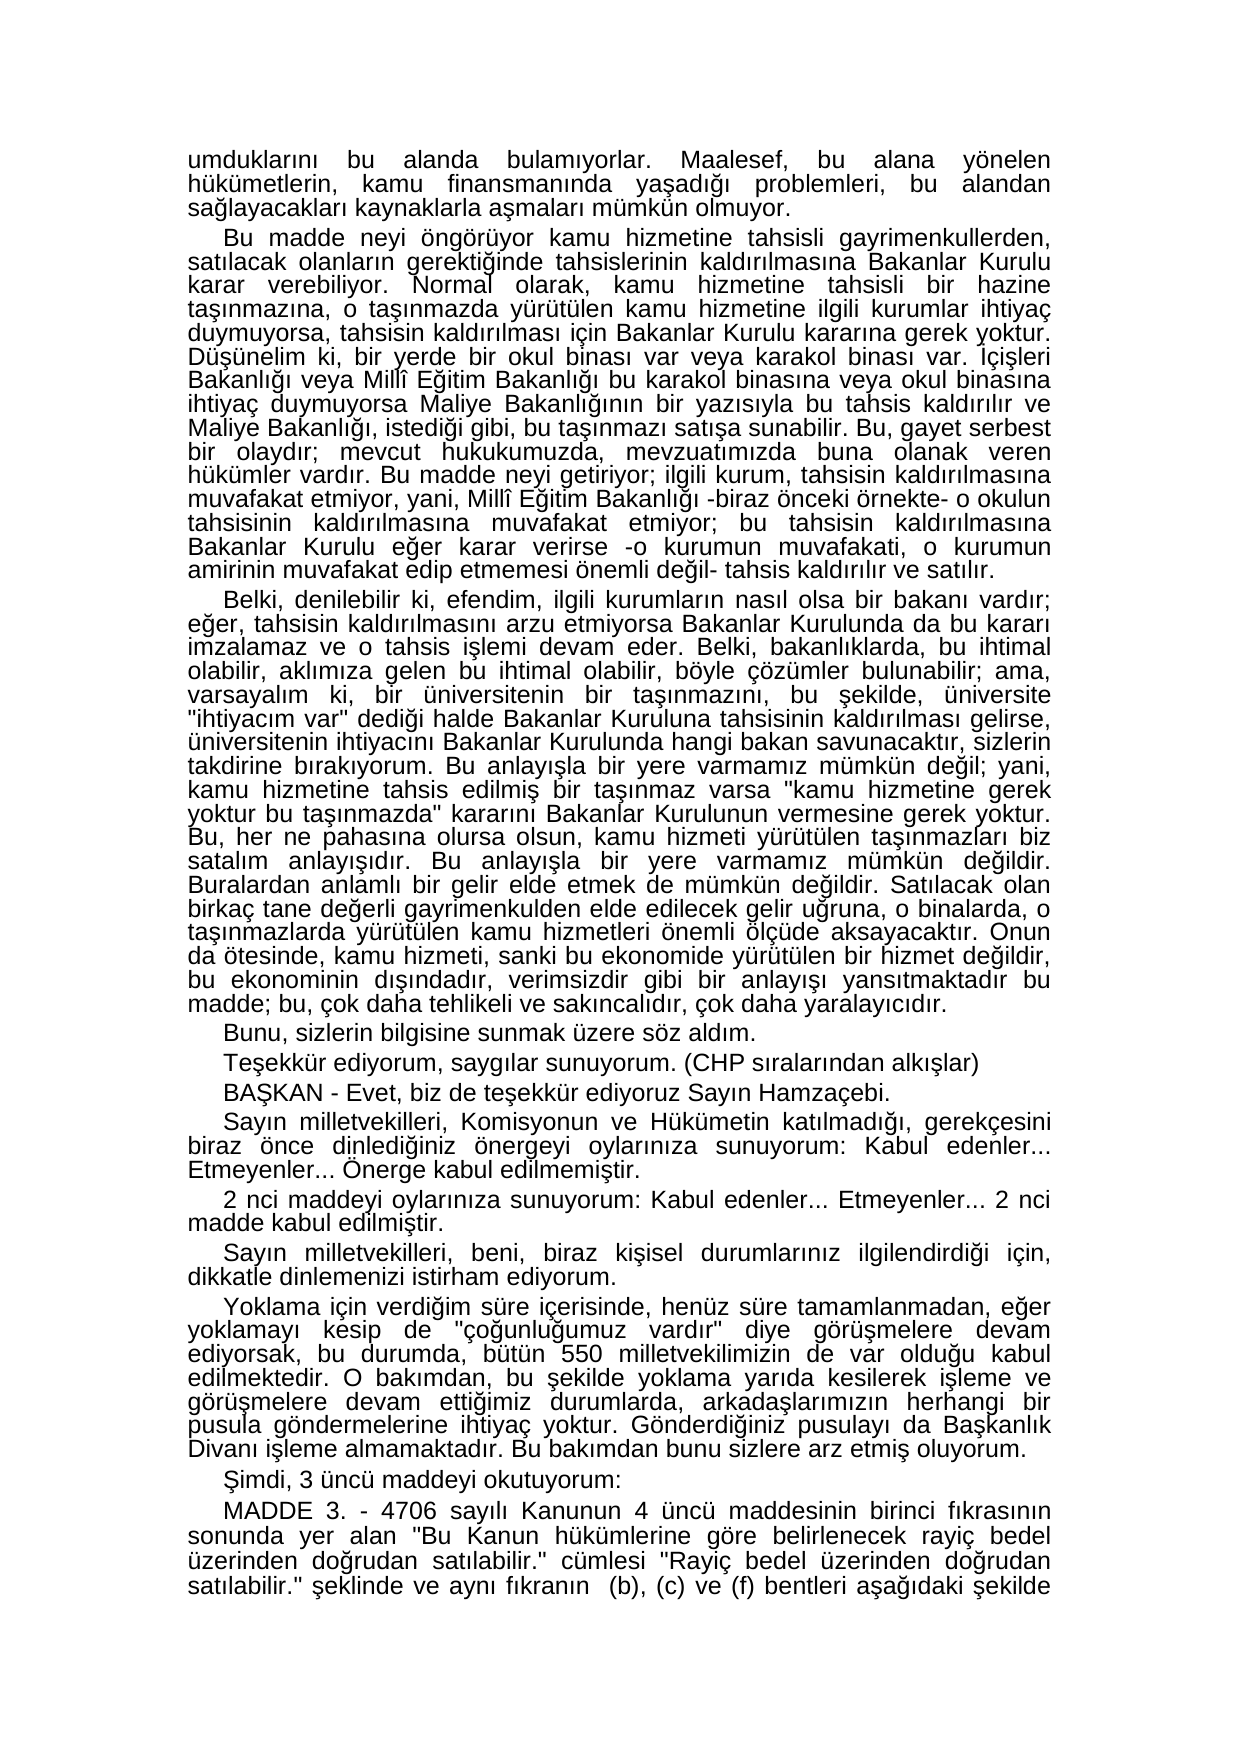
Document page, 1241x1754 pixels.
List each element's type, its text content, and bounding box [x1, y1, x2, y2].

text Bunu, sizlerin bilgisine sunmak üzere söz aldım. [187, 1023, 1053, 1047]
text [187, 150, 1053, 221]
text Bu madde neyi öngörüyor kamu hizmetine tahsisli gayrimenkullerden, satılacak olanların gerektiğinde tahsislerinin kaldırılmasına Bakanlar Kurulu karar verebiliyor. Normal olarak, kamu hizmetine tahsisli bir hazine taşınmazına, o taşınmazda yürütülen kamu hizmetine ilgili kurumlar ihtiyaç duymuyorsa, tahsisin kaldırılması için Bakanlar Kurulu kararına gerek yoktur. Düşünelim ki, bir yerde bir okul binası var veya karakol binası var. İçişleri Bakanlığı veya Millî Eğitim Bakanlığı bu karakol binasına veya okul binasına ihtiyaç duymuyorsa Maliye Bakanlığının bir yazısıyla bu tahsis kaldırılır ve Maliye Bakanlığı, istediği gibi, bu taşınmazı satışa sunabilir. Bu, gayet serbest bir olaydır; mevcut hukukumuzda, mevzuatımızda buna olanak veren hükümler vardır. Bu madde neyi getiriyor; ilgili kurum, tahsisin kaldırılmasına muvafakat etmiyor, yani, Millî Eğitim Bakanlığı -biraz önceki örnekte- o okulun tahsisinin kaldırılmasına muvafakat etmiyor; bu tahsisin kaldırılmasına Bakanlar Kurulu eğer karar verirse -o kurumun muvafakati, o kurumun amirinin muvafakat edip etmemesi önemli değil- tahsis kaldırılır ve satılır. [187, 227, 1053, 583]
text Sayın milletvekilleri, Komisyonun ve Hükümetin katılmadığı, gerekçesini biraz önce dinlediğiniz önergeyi oylarınıza sunuyorum: Kabul edenler... Etmeyenler... Önerge kabul edilmemiştir. [187, 1112, 1053, 1183]
text Teşekkür ediyorum, saygılar sunuyorum. (CHP sıralarından alkışlar) [187, 1052, 1053, 1076]
text Belki, denilebilir ki, efendim, ilgili kurumların nasıl olsa bir bakanı vardır; eğer, tahsisin kaldırılmasını arzu etmiyorsa Bakanlar Kurulunda da bu kararı imzalamaz ve o tahsis işlemi devam eder. Belki, bakanlıklarda, bu ihtimal olabilir, aklımıza gelen bu ihtimal olabilir, böyle çözümler bulunabilir; ama, varsayalım ki, bir üniversitenin bir taşınmazını, bu şekilde, üniversite "ihtiyacım var" dediği halde Bakanlar Kuruluna tahsisinin kaldırılması gelirse, üniversitenin ihtiyacını Bakanlar Kurulunda hangi bakan savunacaktır, sizlerin takdirine bırakıyorum. Bu anlayışla bir yere varmamız mümkün değil; yani, kamu hizmetine tahsis edilmiş bir taşınmaz varsa "kamu hizmetine gerek yoktur bu taşınmazda" kararını Bakanlar Kurulunun vermesine gerek yoktur. Bu, her ne pahasına olursa olsun, kamu hizmeti yürütülen taşınmazları biz satalım anlayışıdır. Bu anlayışla bir yere varmamız mümkün değildir. Buralardan anlamlı bir gelir elde etmek de mümkün değildir. Satılacak olan birkaç tane değerli gayrimenkulden elde edilecek gelir uğruna, o binalarda, o taşınmazlarda yürütülen kamu hizmetleri önemli ölçüde aksayacaktır. Onun da ötesinde, kamu hizmeti, sanki bu ekonomide yürütülen bir hizmet değildir, bu ekonominin dışındadır, verimsizdir gibi bir anlayışı yansıtmaktadır bu madde; bu, çok daha tehlikeli ve sakıncalıdır, çok daha yaralayıcıdır. [187, 589, 1053, 1017]
text Yoklama için verdiğim süre içerisinde, henüz süre tamamlanmadan, eğer yoklamayı kesip de "çoğunluğumuz vardır" diye görüşmelere devam ediyorsak, bu durumda, bütün 550 milletvekilimizin de var olduğu kabul edilmektedir. O bakımdan, bu şekilde yoklama yarıda kesilerek işleme ve görüşmelere devam ettiğimiz durumlarda, arkadaşlarımızın herhangi bir pusula göndermelerine ihtiyaç yoktur. Gönderdiğiniz pusulayı da Başkanlık Divanı işleme almamaktadır. Bu bakımdan bunu sizlere arz etmiş oluyorum. [187, 1296, 1053, 1462]
text Şimdi, 3 üncü maddeyi okutuyorum: [187, 1468, 1053, 1493]
text Sayın milletvekilleri, beni, biraz kişisel durumlarınız ilgilendirdiği için, dikkatle dinlemenizi istirham ediyorum. [187, 1242, 1053, 1290]
text BAŞKAN - Evet, biz de teşekkür ediyoruz Sayın Hamzaçebi. [187, 1082, 1053, 1106]
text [187, 1499, 1053, 1599]
text 2 nci maddeyi oylarınıza sunuyorum: Kabul edenler... Etmeyenler... 2 nci madde kabul edilmiştir. [187, 1189, 1053, 1237]
